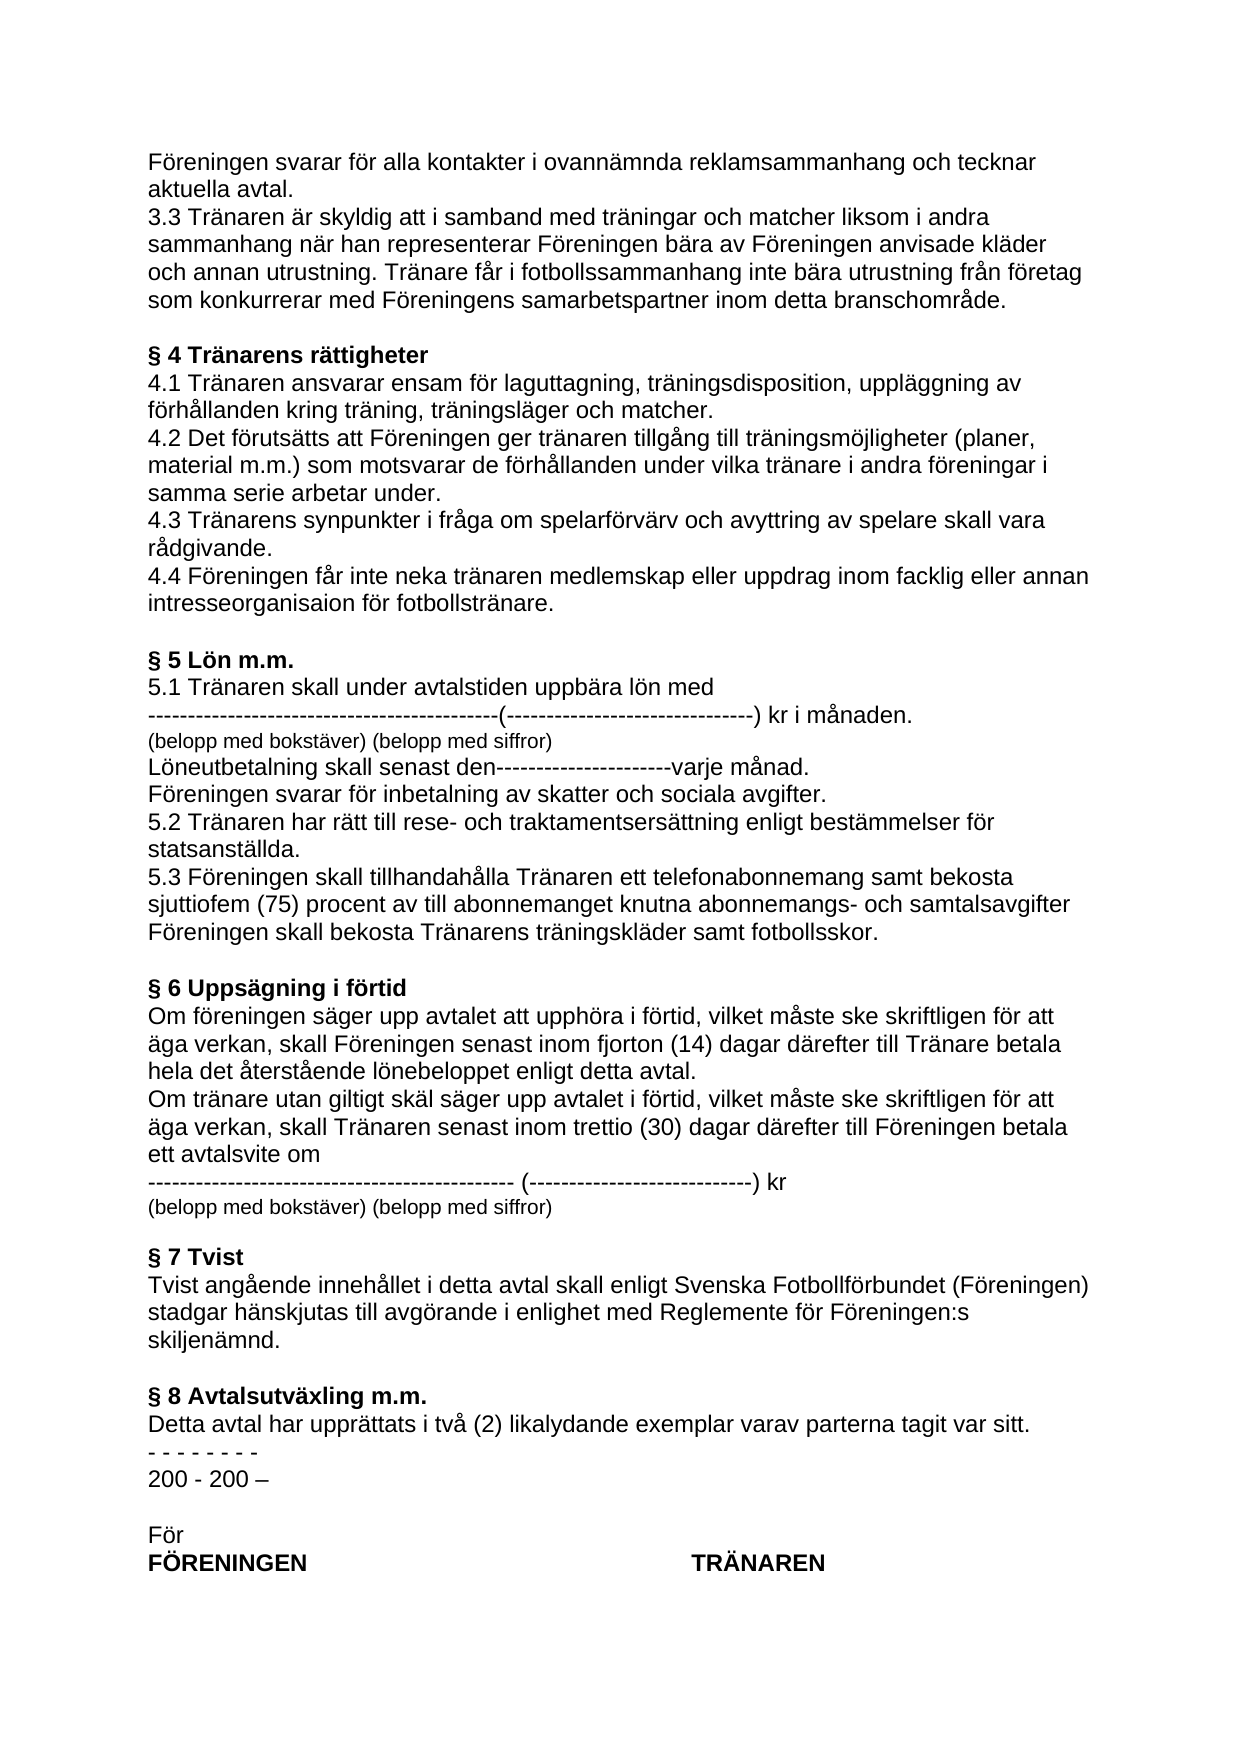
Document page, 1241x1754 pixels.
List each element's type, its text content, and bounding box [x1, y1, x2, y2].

text 3.3 Tränaren är skyldig att i samband med träningar och matcher liksom i andra sammanhang när han representerar Föreningen bära av Föreningen anvisade kläder och annan utrustning. Tränare får i fotbollssammanhang inte bära utrustning från företag som konkurrerar med Föreningens samarbetspartner inom detta branschområde. § 4 Tränarens rättigheter [148, 203, 1093, 368]
text ---------------------------------------------- (----------------------------) kr [148, 1168, 1093, 1195]
text Om föreningen säger upp avtalet att upphöra i förtid, vilket måste ske skriftligen för att äga verkan, skall Föreningen senast inom fjorton (14) dagar därefter till Tränare betala hela det återstående lönebeloppet enligt detta avtal. [148, 1002, 1093, 1085]
text 5.3 Föreningen skall tillhandahålla Tränaren ett telefonabonnemang samt bekosta sjuttiofem (75) procent av till abonnemanget knutna abonnemangs- och samtalsavgifter [148, 863, 1093, 918]
text (belopp med bokstäver) (belopp med siffror) § 7 Tvist [148, 1195, 1093, 1271]
text 200 - 200 – [148, 1465, 1093, 1521]
text Detta avtal har upprättats i två (2) likalydande exemplar varav parterna tagit var sitt. [148, 1410, 1093, 1437]
text Löneutbetalning skall senast den----------------------varje månad. [148, 752, 1093, 780]
text § 6 Uppsägning i förtid [148, 974, 1093, 1002]
text (belopp med bokstäver) (belopp med siffror) [148, 728, 1093, 752]
text För [148, 1521, 1093, 1549]
text 5.2 Tränaren har rätt till rese- och traktamentsersättning enligt bestämmelser för statsanställda. [148, 808, 1093, 863]
text Föreningen svarar för alla kontakter i ovannämnda reklamsammanhang och tecknar aktuella avtal. [148, 148, 1093, 203]
text § 8 Avtalsutväxling m.m. [148, 1382, 1093, 1410]
text Tvist angående innehållet i detta avtal skall enligt Svenska Fotbollförbundet (Föreningen) stadgar hänskjutas till avgörande i enlighet med Reglemente för Föreningen:s skiljenämnd. [148, 1271, 1093, 1382]
text § 5 Lön m.m. [148, 646, 1093, 673]
text 5.1 Tränaren skall under avtalstiden uppbära lön med [148, 673, 1093, 701]
text 4.2 Det förutsätts att Föreningen ger tränaren tillgång till träningsmöjligheter (planer, material m.m.) som motsvarar de förhållanden under vilka tränare i andra föreningar i samma serie arbetar under. [148, 424, 1093, 506]
text Om tränare utan giltigt skäl säger upp avtalet i förtid, vilket måste ske skriftligen för att äga verkan, skall Tränaren senast inom trettio (30) dagar därefter till Föreningen betala ett avtalsvite om [148, 1085, 1093, 1168]
text 4.3 Tränarens synpunkter i fråga om spelarförvärv och avyttring av spelare skall vara rådgivande. [148, 506, 1093, 562]
text Föreningen skall bekosta Tränarens träningskläder samt fotbollsskor. [148, 918, 1093, 974]
text 4.4 Föreningen får inte neka tränaren medlemskap eller uppdrag inom facklig eller annan intresseorganisaion för fotbollstränare. [148, 562, 1093, 646]
text - - - - - - - - [148, 1437, 1093, 1465]
text FÖRENINGEN TRÄNAREN [148, 1549, 1093, 1605]
text Föreningen svarar för inbetalning av skatter och sociala avgifter. [148, 780, 1093, 808]
text --------------------------------------------(-------------------------------) kr i månaden. [148, 701, 1093, 728]
text 4.1 Tränaren ansvarar ensam för laguttagning, träningsdisposition, uppläggning av förhållanden kring träning, träningsläger och matcher. [148, 368, 1093, 424]
